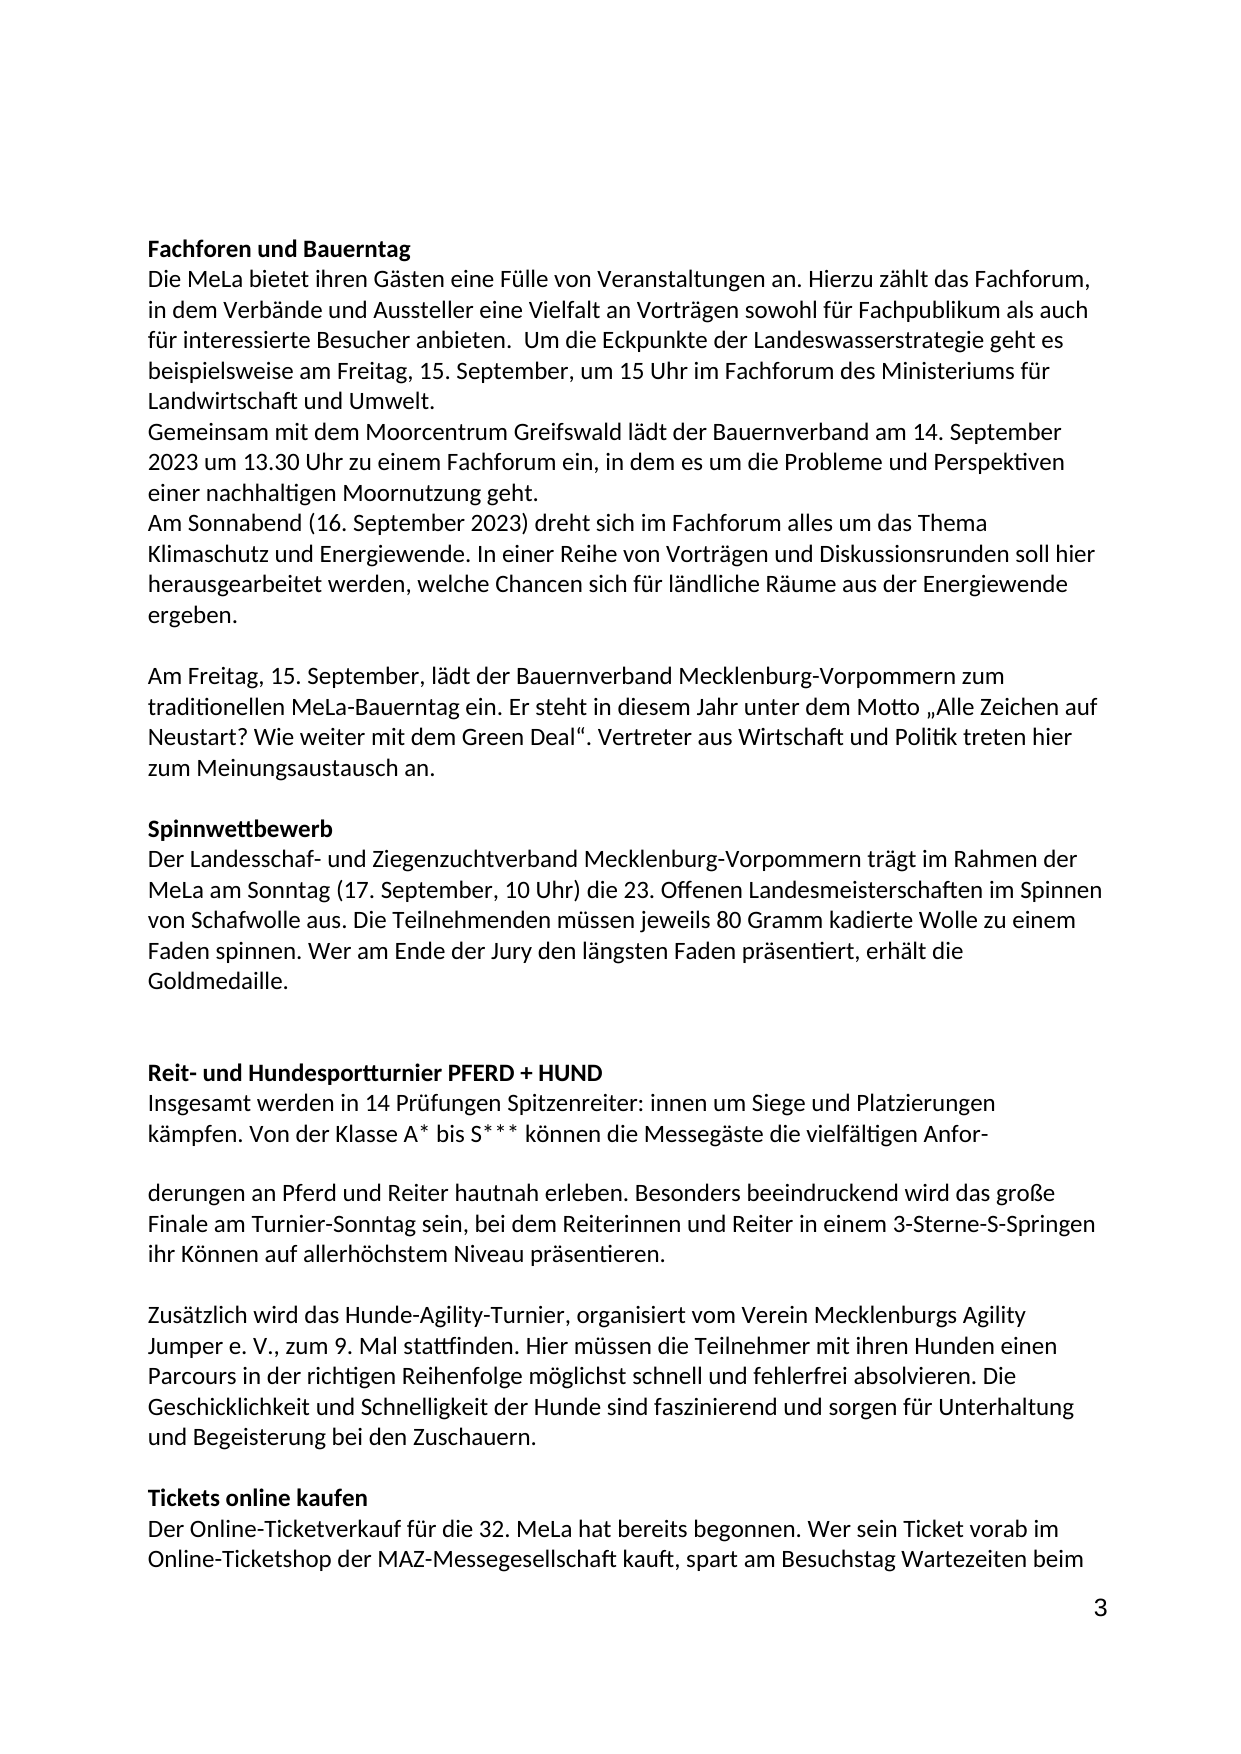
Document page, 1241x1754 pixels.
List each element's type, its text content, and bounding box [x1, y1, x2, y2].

text kämpfen. Von der Klasse A* bis S*** können die Messegäste die vielfältigen Anfor- [148, 1118, 1107, 1177]
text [148, 1482, 1107, 1574]
text Die MeLa bietet ihren Gästen eine Fülle von Veranstaltungen an. Hierzu zählt das Fachforum, in dem Verbände und Aussteller eine Vielfalt an Vorträgen sowohl für Fachpublikum als auch für interessierte Besucher anbieten. Um die Eckpunkte der Landeswasserstrategie geht es beispielsweise am Freitag, 15. September, um 15 Uhr im Fachforum des Ministeriums für Landwirtschaft und Umwelt. [148, 263, 1107, 416]
text Am Freitag, 15. September, lädt der Bauernverband Mecklenburg-Vorpommern zum traditionellen MeLa-Bauerntag ein. Er steht in diesem Jahr unter dem Motto „Alle Zeichen auf Neustart? Wie weiter mit dem Green Deal“. Vertreter aus Wirtschaft und Politik treten hier zum Meinungsaustausch an. [148, 660, 1107, 782]
text derungen an Pferd und Reiter hautnah erleben. Besonders beeindruckend wird das große Finale am Turnier-Sonntag sein, bei dem Reiterinnen und Reiter in einem 3-Sterne-S-Springen ihr Können auf allerhöchstem Niveau präsentieren. [148, 1177, 1107, 1269]
text Zusätzlich wird das Hunde-Agility-Turnier, organisiert vom Verein Mecklenburgs Agility Jumper e. V., zum 9. Mal stattfinden. Hier müssen die Teilnehmer mit ihren Hunden einen Parcours in der richtigen Reihenfolge möglichst schnell und fehlerfrei absolvieren. Die Geschicklichkeit und Schnelligkeit der Hunde sind faszinierend und sorgen für Unterhaltung und Begeisterung bei den Zuschauern. [148, 1299, 1107, 1452]
text Am Sonnabend (16. September 2023) dreht sich im Fachforum alles um das Thema Klimaschutz und Energiewende. In einer Reihe von Vorträgen und Diskussionsrunden soll hier herausgearbeitet werden, welche Chancen sich für ländliche Räume aus der Energiewende ergeben. [148, 508, 1107, 630]
text Gemeinsam mit dem Moorcentrum Greifswald lädt der Bauernverband am 14. September 2023 um 13.30 Uhr zu einem Fachforum ein, in dem es um die Probleme und Perspektiven einer nachhaltigen Moornutzung geht. [148, 416, 1107, 508]
text Reit- und Hundesportturnier PFERD + HUND Insgesamt werden in 14 Prüfungen Spitzenreiter: innen um Siege und Platzierungen [148, 1057, 1107, 1118]
text Spinnwettbewerb Der Landesschaf- und Ziegenzuchtverband Mecklenburg-Vorpommern trägt im Rahmen der MeLa am Sonntag (17. September, 10 Uhr) die 23. Offenen Landesmeisterschaften im Spinnen von Schafwolle aus. Die Teilnehmenden müssen jeweils 80 Gramm kadierte Wolle zu einem Faden spinnen. Wer am Ende der Jury den längsten Faden präsentiert, erhält die Goldmedaille. [148, 813, 1107, 996]
text Fachforen und Bauerntag [148, 233, 1107, 263]
